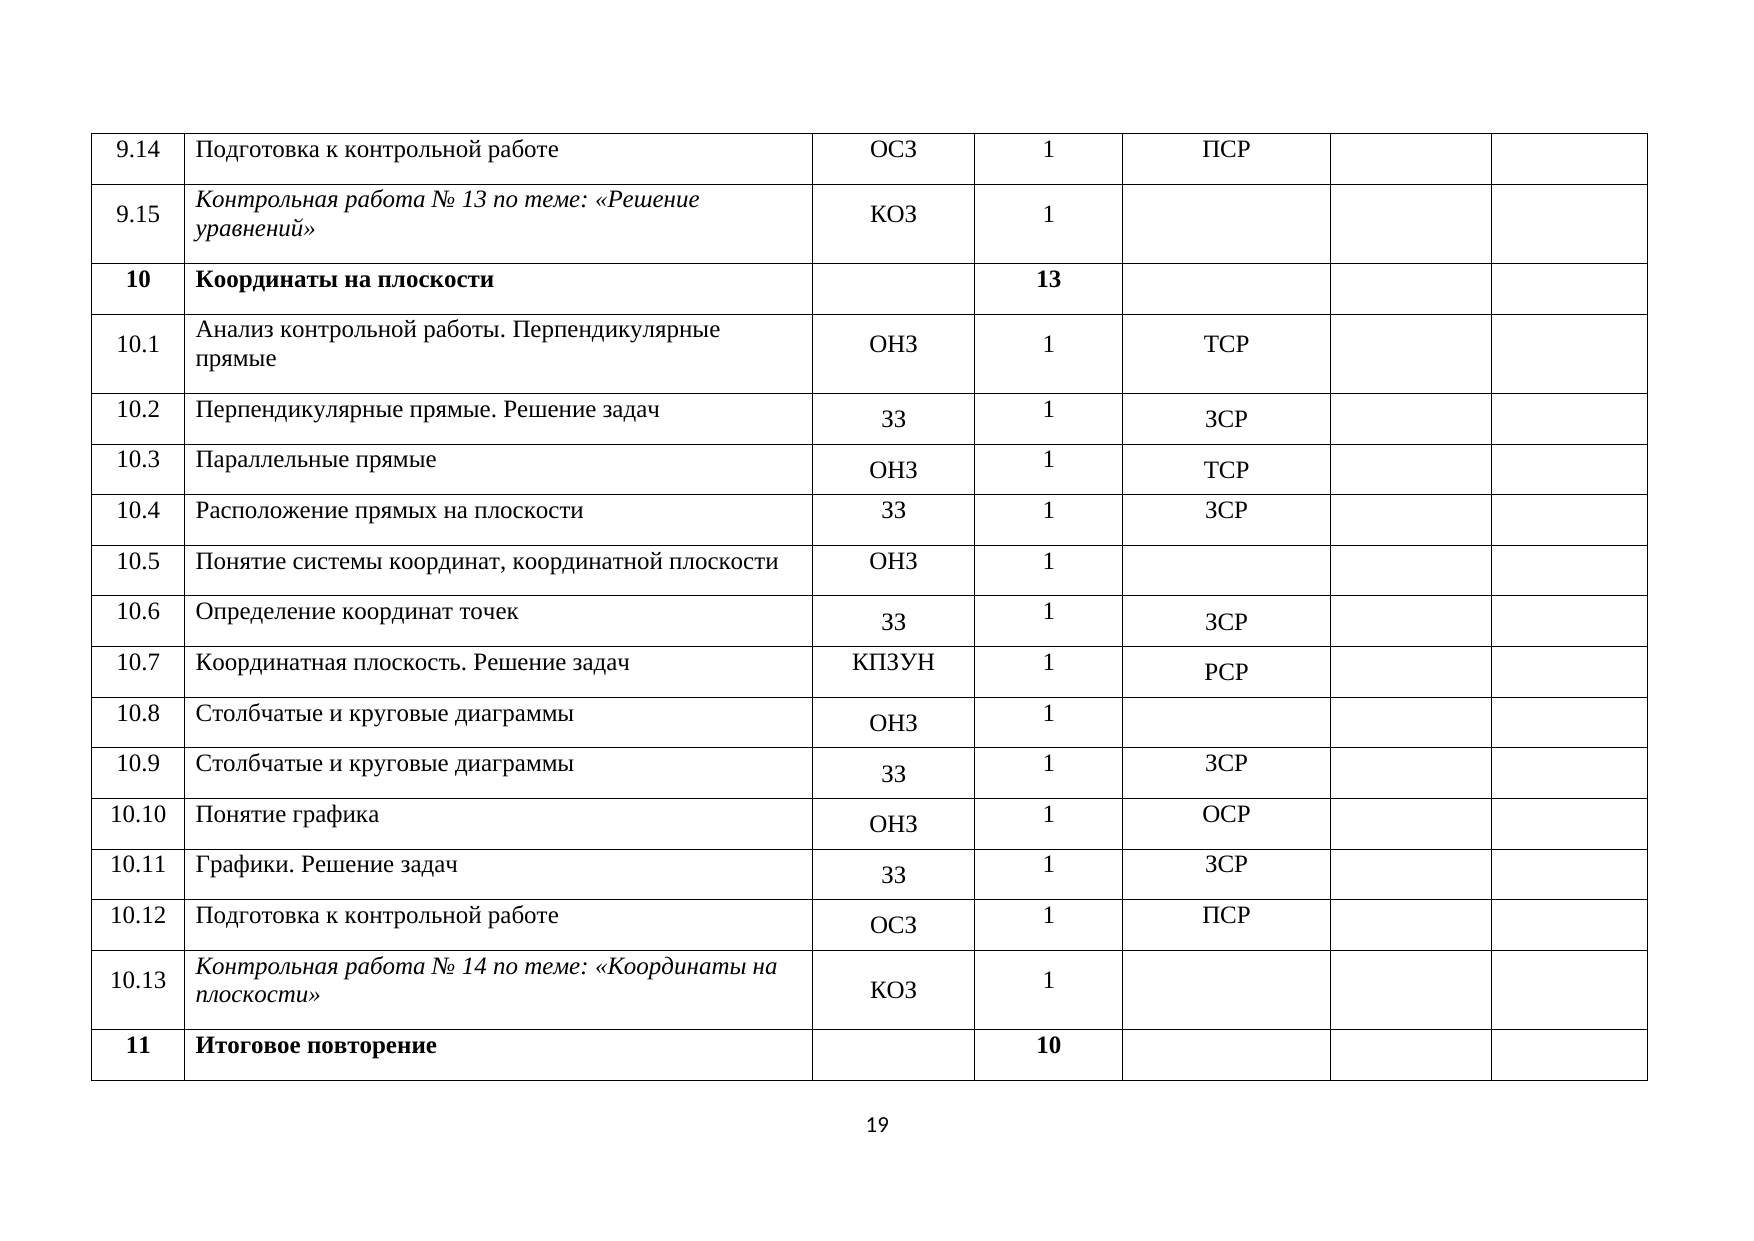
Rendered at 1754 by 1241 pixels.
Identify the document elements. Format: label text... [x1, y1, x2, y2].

table_cell 9.15 [92, 185, 184, 263]
table_cell ОСЗ [813, 900, 974, 950]
table_cell 10.11 [92, 850, 184, 899]
table_cell ОНЗ [813, 799, 974, 848]
table_cell ЗЗ [813, 748, 974, 798]
table_cell 1 [975, 315, 1122, 393]
table_cell ОСР [1123, 799, 1330, 848]
table_cell 9.14 [92, 134, 184, 183]
table_cell Столбчатые и круговые диаграммы [185, 698, 812, 747]
table_cell [813, 264, 974, 313]
table_cell Перпендикулярные прямые. Решение задач [185, 394, 812, 443]
table_cell Подготовка к контрольной работе [185, 134, 812, 183]
table_cell Контрольная работа № 14 по теме: «Координаты на плоскости» [185, 951, 812, 1029]
table_cell ПСР [1123, 900, 1330, 950]
table_cell КОЗ [813, 951, 974, 1029]
table_cell [1331, 596, 1491, 646]
table_cell [1123, 264, 1330, 313]
table_cell [813, 1030, 974, 1080]
table_cell [1492, 748, 1647, 798]
table_cell 1 [975, 951, 1122, 1029]
table_cell [1331, 495, 1491, 545]
table_cell 10.5 [92, 546, 184, 595]
table_cell Итоговое повторение [185, 1030, 812, 1080]
table_cell 11 [92, 1030, 184, 1080]
table_cell Графики. Решение задач [185, 850, 812, 899]
table_cell [1492, 698, 1647, 747]
table_cell ОНЗ [813, 315, 974, 393]
table_cell [1492, 596, 1647, 646]
table_cell Подготовка к контрольной работе [185, 900, 812, 950]
table_cell 10.12 [92, 900, 184, 950]
table_cell 10.6 [92, 596, 184, 646]
table_cell [1492, 546, 1647, 595]
table_cell 10.3 [92, 445, 184, 494]
table_cell 10.9 [92, 748, 184, 798]
table_cell Параллельные прямые [185, 445, 812, 494]
table_cell Анализ контрольной работы. Перпендикулярные прямые [185, 315, 812, 393]
table_cell 1 [975, 900, 1122, 950]
table_cell [1123, 1030, 1330, 1080]
table_cell ОСЗ [813, 134, 974, 183]
table_cell ЗСР [1123, 850, 1330, 899]
table_cell 10.13 [92, 951, 184, 1029]
table_cell КОЗ [813, 185, 974, 263]
table_cell Координатная плоскость. Решение задач [185, 647, 812, 697]
table_cell Столбчатые и круговые диаграммы [185, 748, 812, 798]
table_cell [1492, 850, 1647, 899]
table_cell 1 [975, 495, 1122, 545]
table_cell [1331, 1030, 1491, 1080]
table_cell [1123, 698, 1330, 747]
table_cell 1 [975, 394, 1122, 443]
table_cell ЗСР [1123, 748, 1330, 798]
table_cell [1331, 698, 1491, 747]
table_cell 13 [975, 264, 1122, 313]
table_cell 1 [975, 134, 1122, 183]
table_cell Контрольная работа № 13 по теме: «Решение уравнений» [185, 185, 812, 263]
table_cell [1331, 264, 1491, 313]
table_cell ОНЗ [813, 445, 974, 494]
table_cell Понятие системы координат, координатной плоскости [185, 546, 812, 595]
table_cell 1 [975, 850, 1122, 899]
table_cell [1331, 185, 1491, 263]
table_cell [1123, 951, 1330, 1029]
table_cell 1 [975, 596, 1122, 646]
table_cell 10.2 [92, 394, 184, 443]
table_cell Расположение прямых на плоскости [185, 495, 812, 545]
table_cell [1492, 445, 1647, 494]
table_cell 10.8 [92, 698, 184, 747]
table_cell [1331, 445, 1491, 494]
table_cell Координаты на плоскости [185, 264, 812, 313]
table_cell [1331, 647, 1491, 697]
table_cell 10.1 [92, 315, 184, 393]
table_cell [1331, 315, 1491, 393]
table_cell 1 [975, 748, 1122, 798]
table_cell ЗЗ [813, 596, 974, 646]
table_cell [1331, 546, 1491, 595]
table_cell [1492, 647, 1647, 697]
table_cell 10.10 [92, 799, 184, 848]
table_cell [1331, 134, 1491, 183]
table_cell [1492, 264, 1647, 313]
table_cell РСР [1123, 647, 1330, 697]
table_cell [1492, 394, 1647, 443]
table_cell 1 [975, 185, 1122, 263]
table_cell ПСР [1123, 134, 1330, 183]
table_cell [1123, 546, 1330, 595]
table_cell Понятие графика [185, 799, 812, 848]
table_cell 1 [975, 546, 1122, 595]
table_cell ЗСР [1123, 394, 1330, 443]
table_cell ЗСР [1123, 596, 1330, 646]
table_cell 10 [92, 264, 184, 313]
table_cell [1123, 185, 1330, 263]
table_cell 10 [975, 1030, 1122, 1080]
table_cell [1492, 799, 1647, 848]
table_cell 1 [975, 799, 1122, 848]
table_cell ЗСР [1123, 495, 1330, 545]
table_cell 10.7 [92, 647, 184, 697]
table_cell [1492, 1030, 1647, 1080]
table_cell ТСР [1123, 315, 1330, 393]
table_cell ЗЗ [813, 850, 974, 899]
table_cell [1492, 495, 1647, 545]
table_cell 1 [975, 647, 1122, 697]
table_cell ТСР [1123, 445, 1330, 494]
table_cell ОНЗ [813, 546, 974, 595]
table_cell [1331, 850, 1491, 899]
table_cell [1331, 748, 1491, 798]
table_cell КПЗУН [813, 647, 974, 697]
table_cell [1492, 951, 1647, 1029]
table_cell 1 [975, 445, 1122, 494]
table_cell ЗЗ [813, 495, 974, 545]
table_cell ЗЗ [813, 394, 974, 443]
table_cell Определение координат точек [185, 596, 812, 646]
table_cell 1 [975, 698, 1122, 747]
table_cell [1492, 900, 1647, 950]
table_cell [1331, 900, 1491, 950]
table_cell [1492, 315, 1647, 393]
table_cell 10.4 [92, 495, 184, 545]
table_cell [1331, 951, 1491, 1029]
table_cell [1331, 394, 1491, 443]
table_cell [1492, 185, 1647, 263]
table_cell [1331, 799, 1491, 848]
table_cell ОНЗ [813, 698, 974, 747]
table_cell [1492, 134, 1647, 183]
